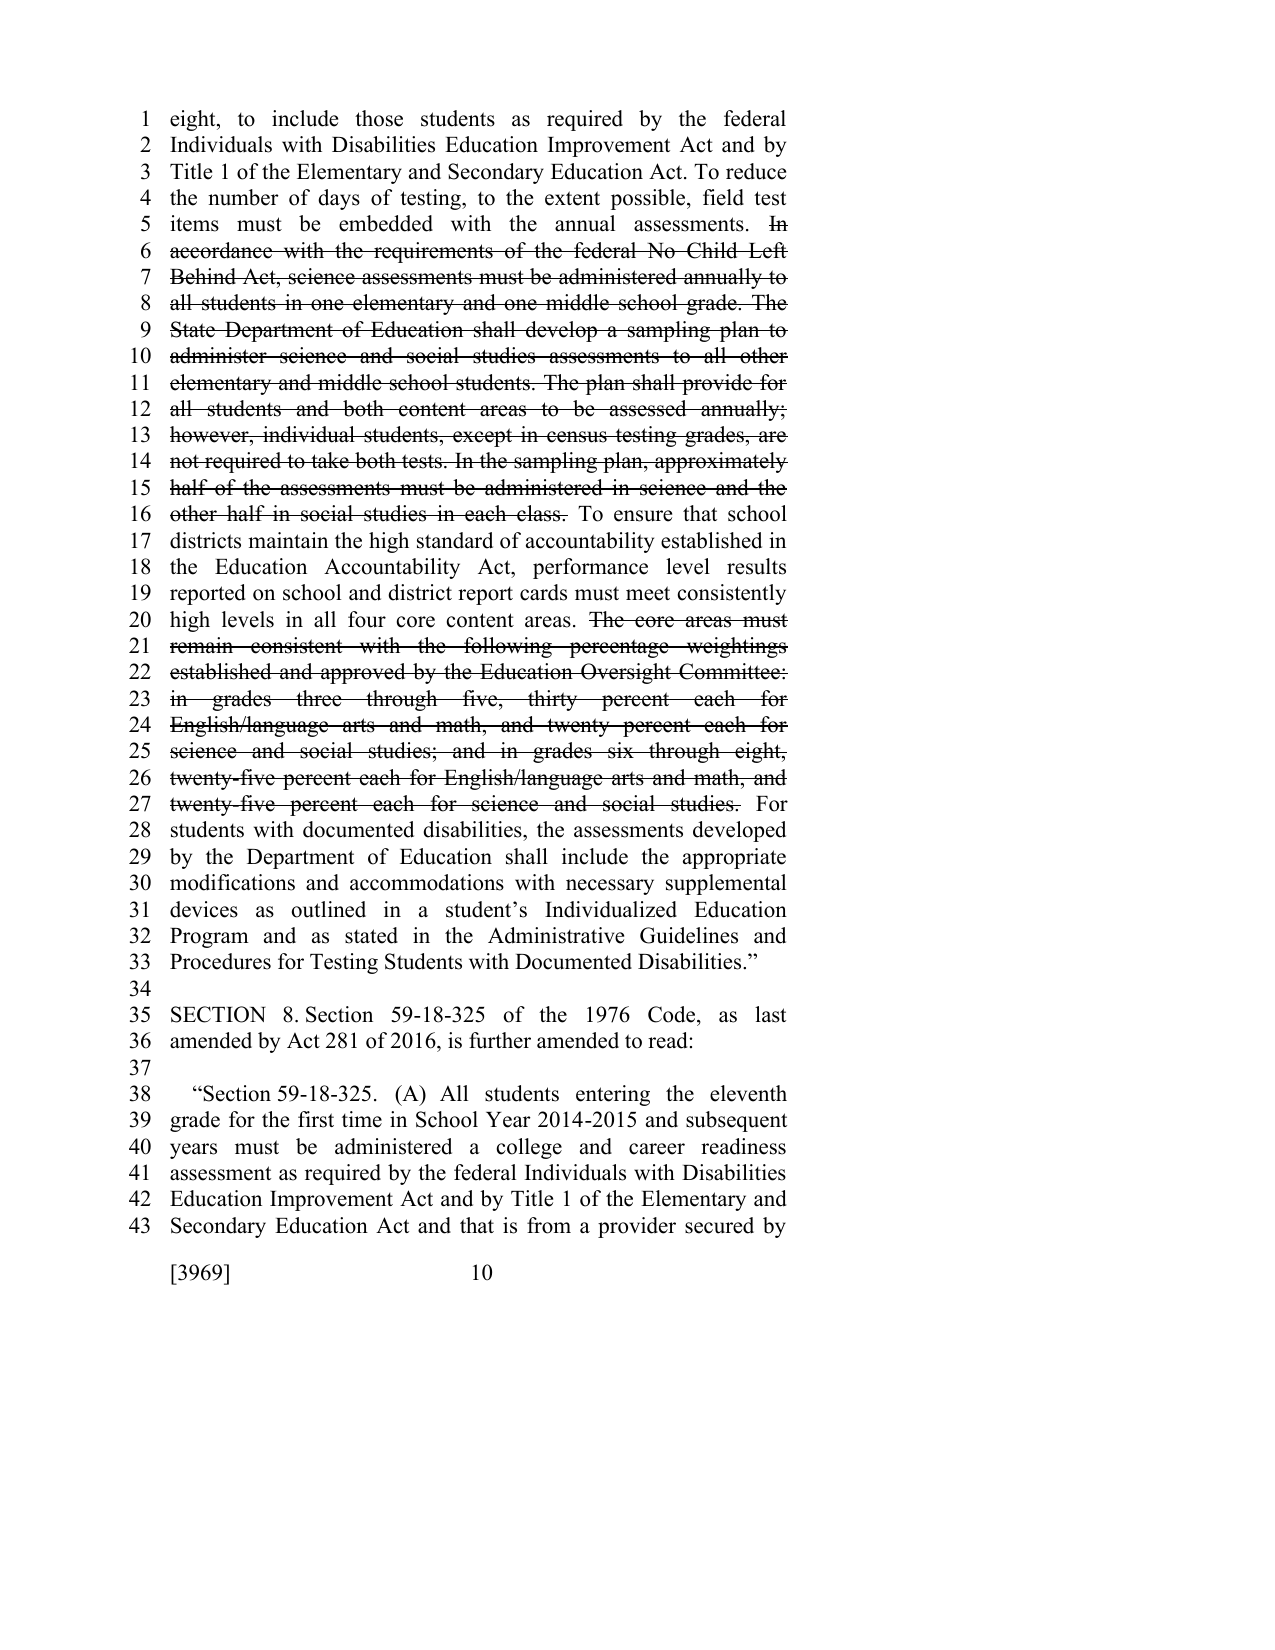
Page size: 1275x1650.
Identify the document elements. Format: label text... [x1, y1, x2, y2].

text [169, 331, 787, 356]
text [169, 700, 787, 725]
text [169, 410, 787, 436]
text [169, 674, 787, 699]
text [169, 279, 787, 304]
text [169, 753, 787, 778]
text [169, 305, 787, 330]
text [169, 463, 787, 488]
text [169, 105, 787, 251]
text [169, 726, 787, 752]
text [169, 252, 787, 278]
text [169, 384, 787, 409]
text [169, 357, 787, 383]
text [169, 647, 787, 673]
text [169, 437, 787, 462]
text SECTION 8. Section 59-18-325 of the 1976 Code, as last amended by Act 281 of 2016, is further amended to read: [169, 1001, 787, 1054]
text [169, 1080, 787, 1238]
